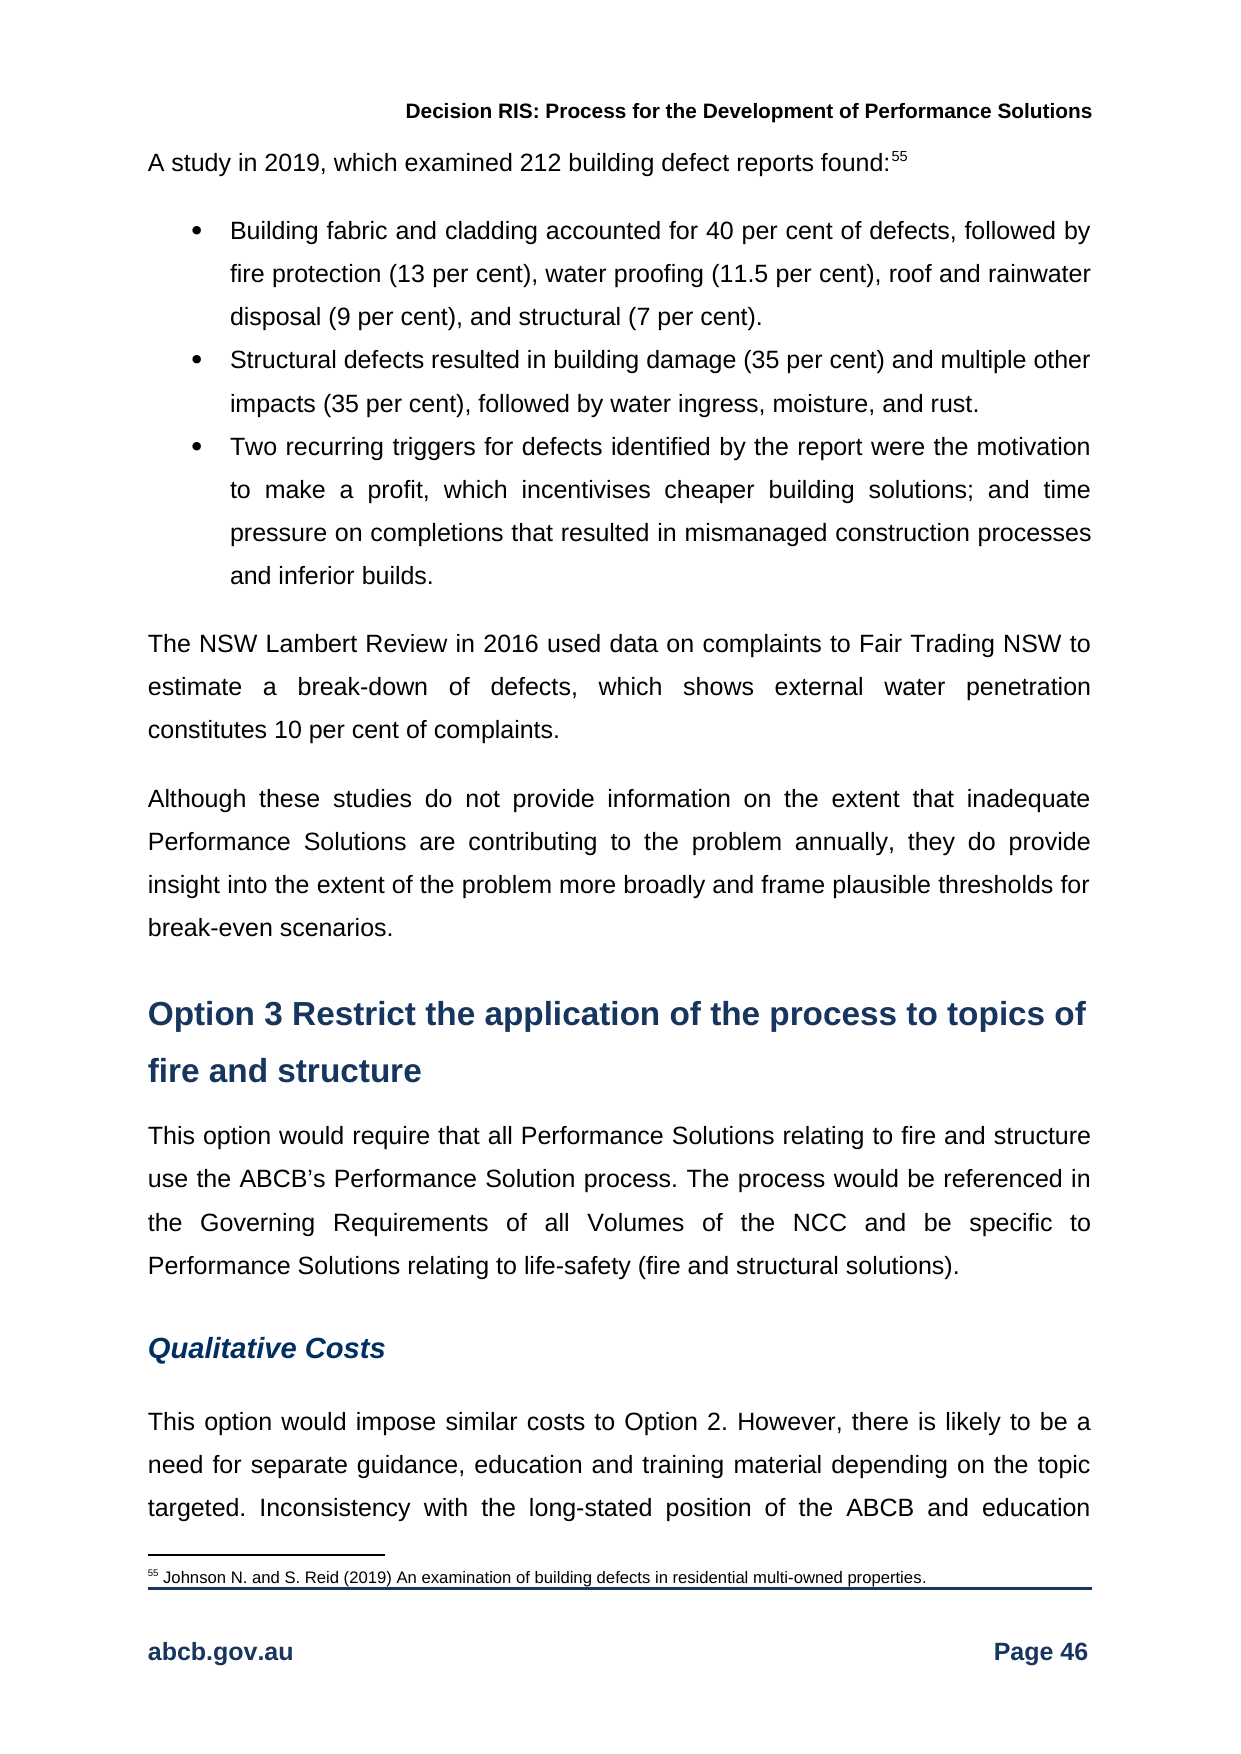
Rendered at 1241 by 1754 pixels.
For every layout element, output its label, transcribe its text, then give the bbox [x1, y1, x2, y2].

list Building fabric and cladding accounted for 40 per cent of defects, followed by fire protection (13 per cent), water proofing (11.5 per cent), roof and rainwater disposal (9 per cent), and structural (7 per cent). [192, 216, 1092, 331]
text Although these studies do not provide information on the extent that inadequate Performance Solutions are contributing to the problem annually, they do provide insight into the extent of the problem more broadly and frame plausible thresholds for break-even scenarios. [148, 784, 1092, 942]
list Two recurring triggers for defects identified by the report were the motivation to make a profit, which incentivises cheaper building solutions; and time pressure on completions that resulted in mismanaged construction processes and inferior builds. [192, 432, 1092, 590]
subtitle Qualitative Costs [148, 1331, 1092, 1365]
text A study in 2019, which examined 212 building defect reports found: [148, 148, 1092, 176]
subtitle Option 3 Restrict the application of the process to topics of fire and structure [148, 994, 1092, 1090]
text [148, 1407, 1092, 1522]
list Structural defects resulted in building damage (35 per cent) and multiple other impacts (35 per cent), followed by water ingress, moisture, and rust. [192, 345, 1092, 417]
text This option would require that all Performance Solutions relating to fire and structure use the ABCB’s Performance Solution process. The process would be referenced in the Governing Requirements of all Volumes of the NCC and be specific to Performance Solutions relating to life-safety (fire and structural solutions). [148, 1121, 1092, 1279]
text The NSW Lambert Review in 2016 used data on complaints to Fair Trading NSW to estimate a break-down of defects, which shows external water penetration constitutes 10 per cent of complaints. [148, 629, 1092, 744]
